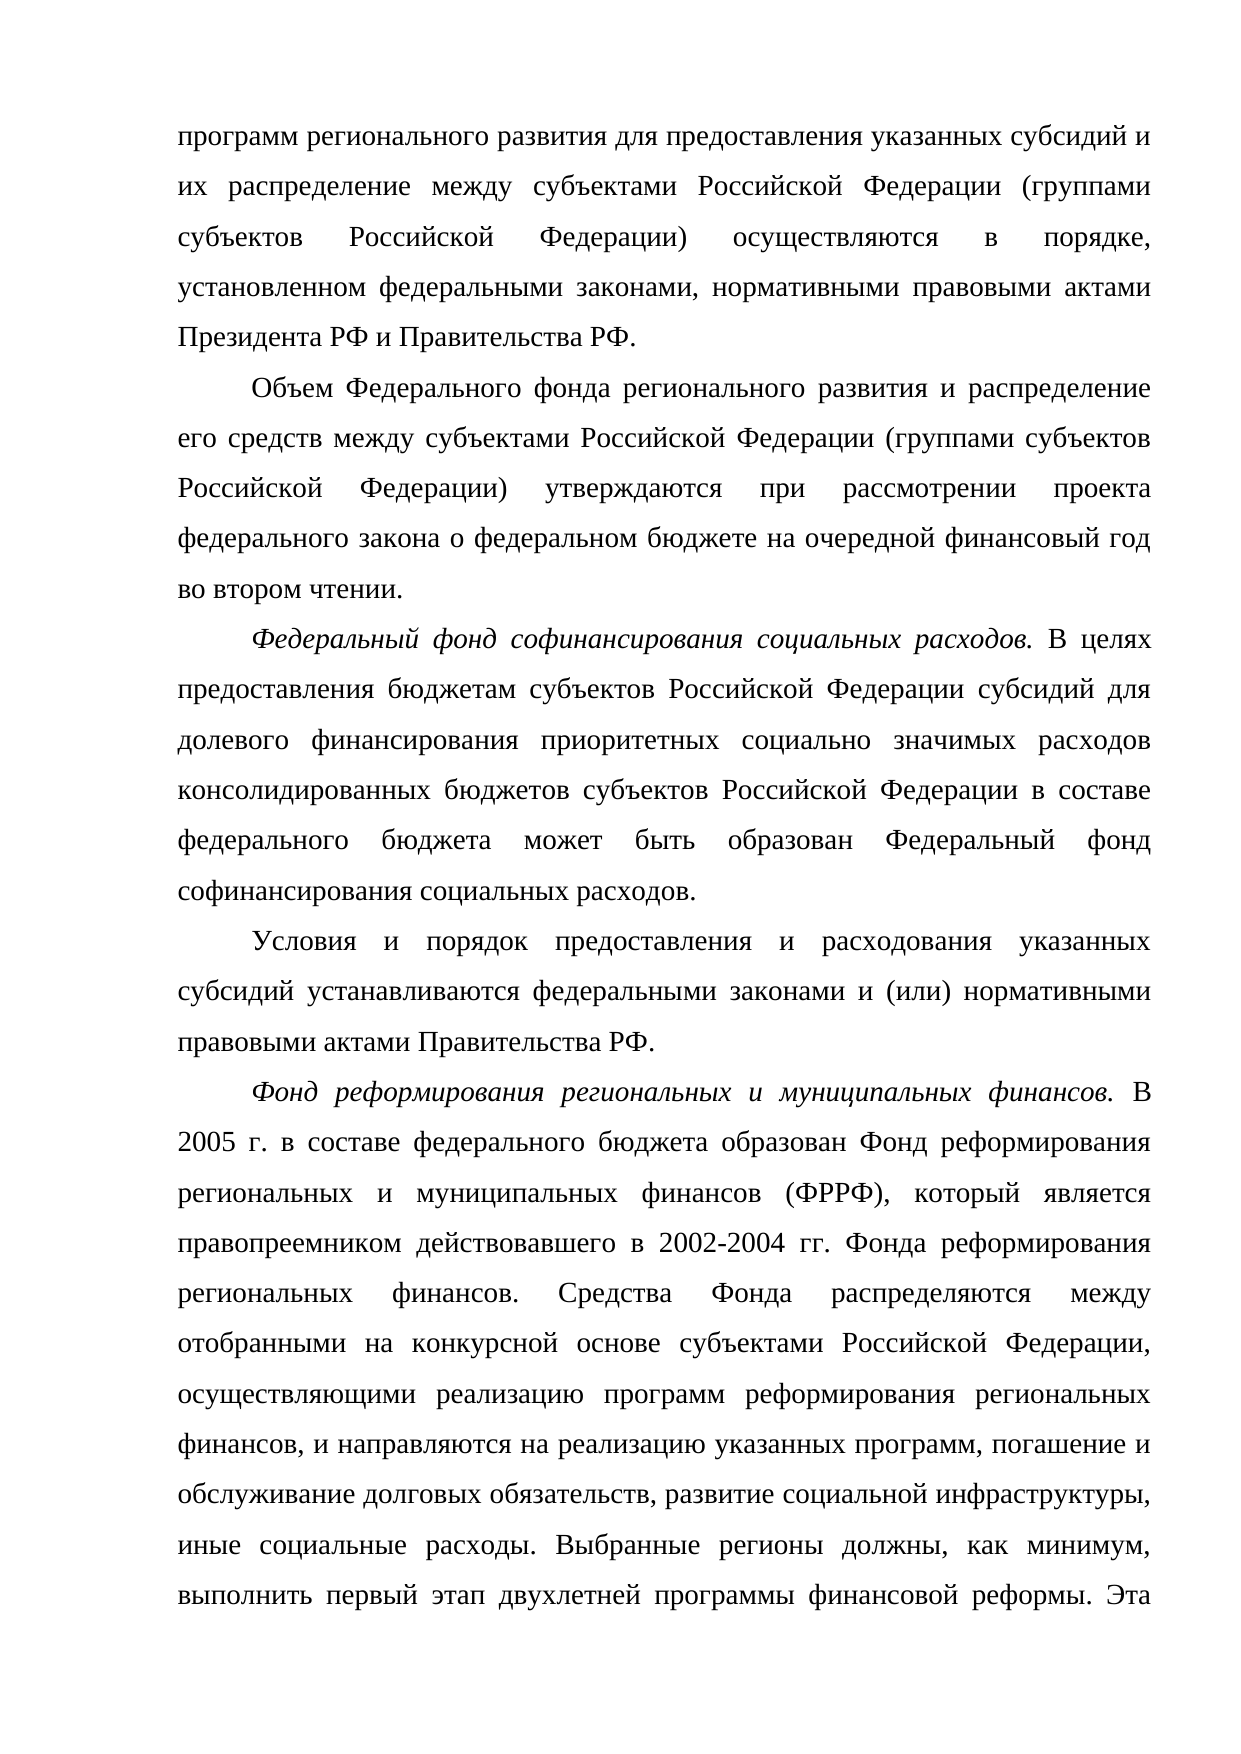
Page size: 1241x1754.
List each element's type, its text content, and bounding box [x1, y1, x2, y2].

text Федеральный фонд софинансирования социальных расходов. В целях предоставления бюджетам субъектов Российской Федерации субсидий для долевого финансирования приоритетных социально значимых расходов консолидированных бюджетов субъектов Российской Федерации в составе федерального бюджета может быть образован Федеральный фонд софинансирования социальных расходов. [177, 621, 1152, 906]
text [177, 118, 1152, 353]
text Условия и порядок предоставления и расходования указанных субсидий устанавливаются федеральными законами и (или) нормативными правовыми актами Правительства РФ. [177, 923, 1152, 1057]
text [177, 1074, 1152, 1611]
text Объем Федерального фонда регионального развития и распределение его средств между субъектами Российской Федерации (группами субъектов Российской Федерации) утверждаются при рассмотрении проекта федерального закона о федеральном бюджете на очередной финансовый год во втором чтении. [177, 370, 1152, 604]
